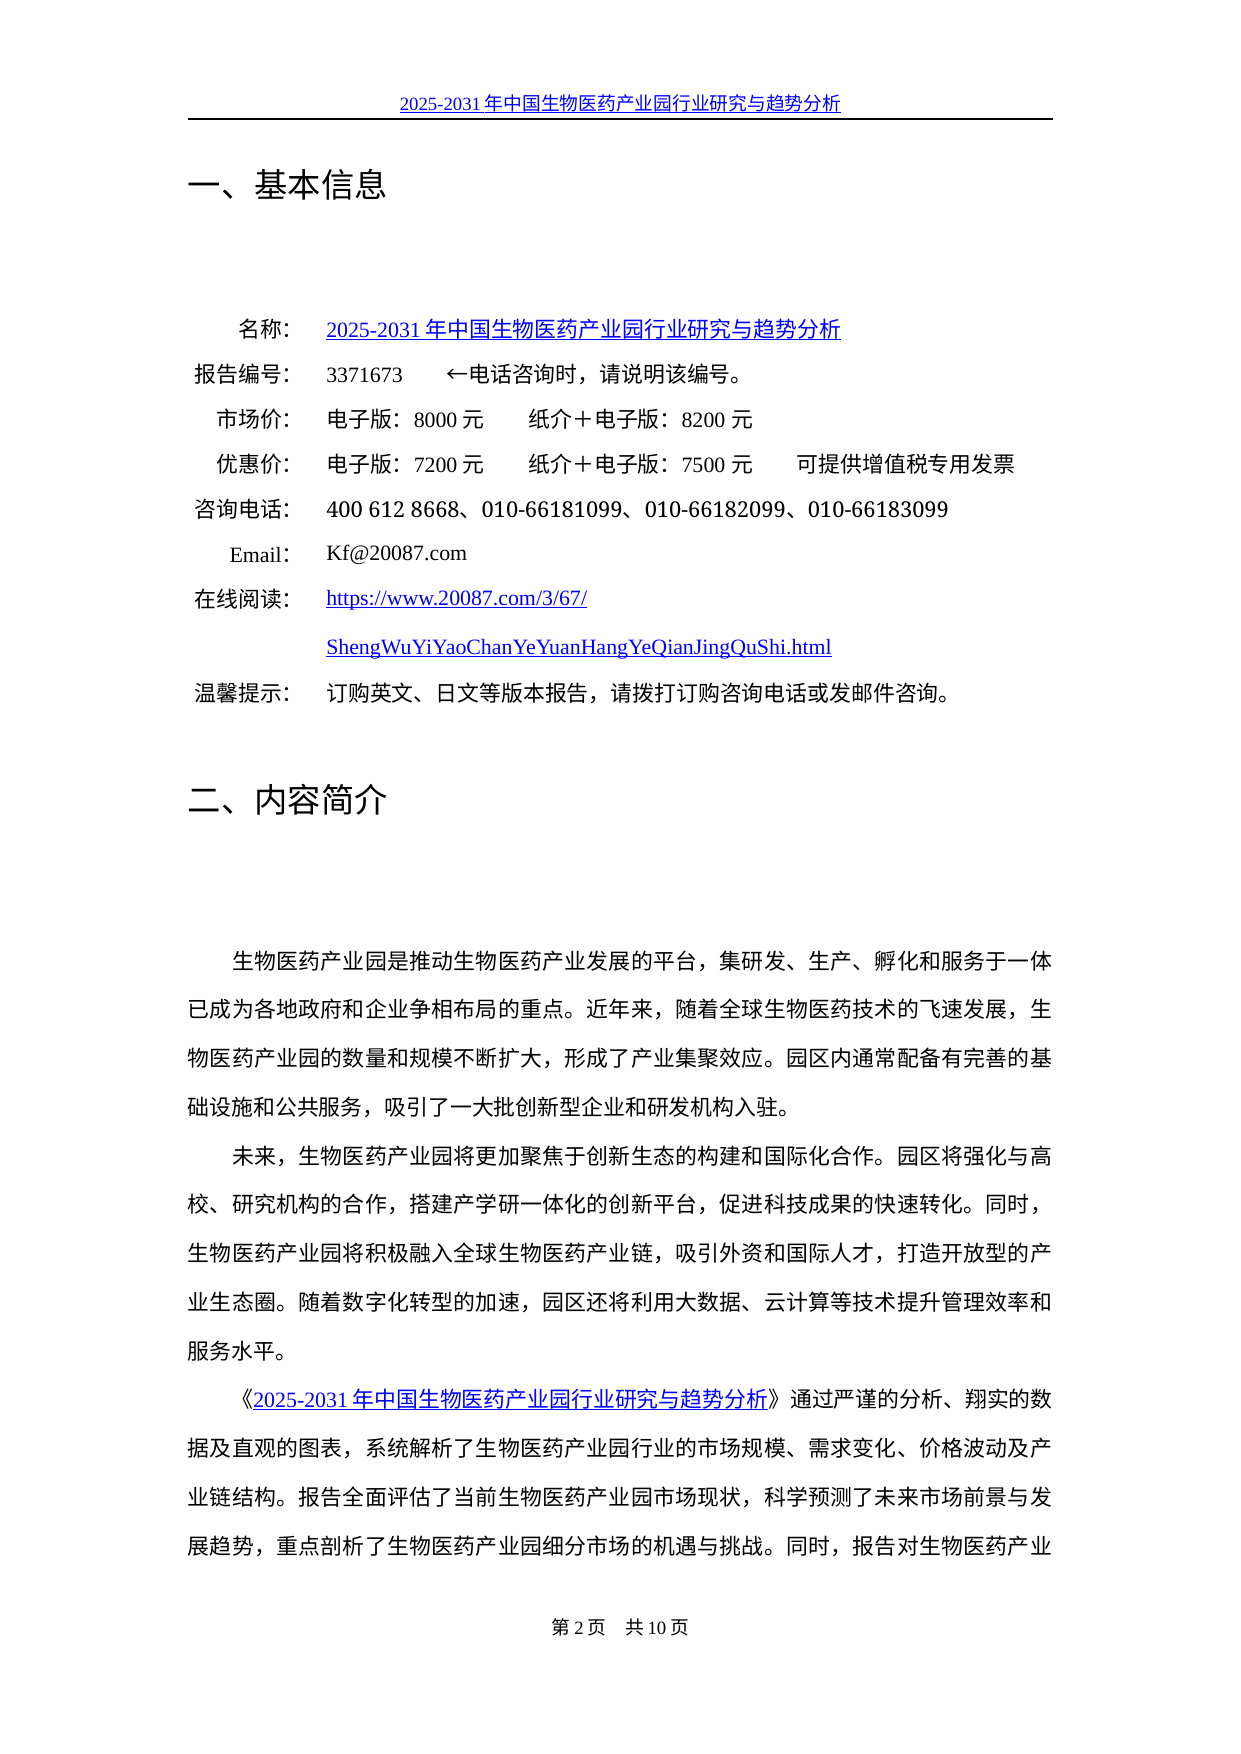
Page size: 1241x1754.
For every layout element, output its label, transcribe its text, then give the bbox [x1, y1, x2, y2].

table_cell Kf@20087.com [315, 537, 1073, 582]
table_cell 电子版：7200 元 纸介＋电子版：7500 元 可提供增值税专用发票 [315, 447, 1073, 492]
table_cell 市场价： [167, 402, 315, 447]
table_cell 3371673 ←电话咨询时，请说明该编号。 [315, 357, 1073, 402]
table_cell 咨询电话： [167, 492, 315, 537]
title 一、基本信息 [187, 150, 1053, 215]
title 二、内容简介 [187, 766, 1053, 831]
table_cell Email： [167, 537, 315, 582]
table_cell 订购英文、日文等版本报告，请拨打订购咨询电话或发邮件咨询。 [315, 675, 1073, 720]
table_header 2025-2031年中国生物医药产业园行业研究与趋势分析 [315, 312, 1073, 357]
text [187, 943, 1053, 1561]
table_cell 电子版：8000 元 纸介＋电子版：8200 元 [315, 402, 1073, 447]
table_cell 在线阅读： [167, 582, 315, 675]
table_cell 优惠价： [167, 447, 315, 492]
table_cell 温馨提示： [167, 675, 315, 720]
table_cell [315, 582, 1073, 675]
table_cell 报告编号： [167, 357, 315, 402]
table_header 名称： [167, 312, 315, 357]
table_cell 400 612 8668、010-66181099、010-66182099、010-66183099 [315, 492, 1073, 537]
